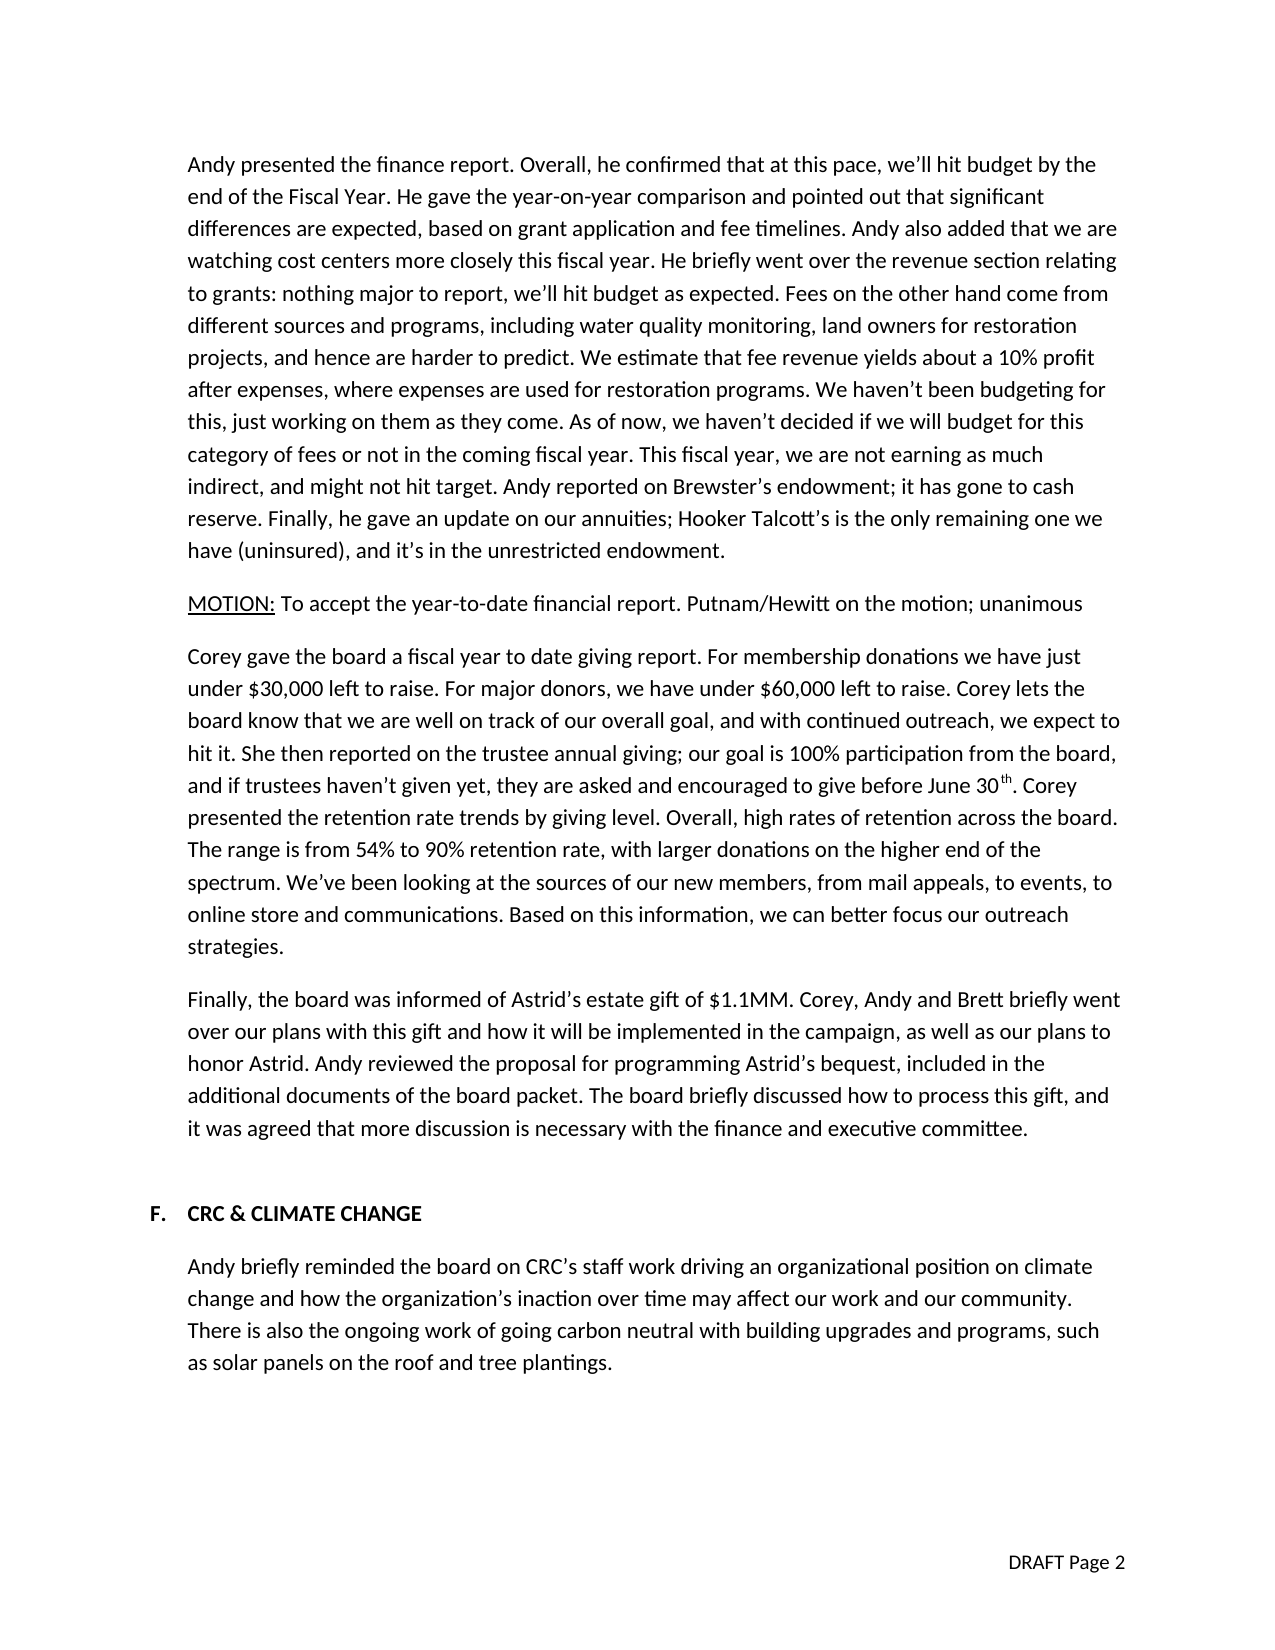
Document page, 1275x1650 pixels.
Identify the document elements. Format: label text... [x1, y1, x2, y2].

text MOTION: To accept the year-to-date financial report. Putnam/Hewitt on the motion; unanimous [187, 589, 1125, 617]
text Corey gave the board a fiscal year to date giving report. For membership donations we have just under $30,000 left to raise. For major donors, we have under $60,000 left to raise. Corey lets the board know that we are well on track of our overall goal, and with continued outreach, we expect to hit it. She then reported on the trustee annual giving; our goal is 100% participation from the board, and if trustees haven’t given yet, they are asked and encouraged to give before June 30th. Corey presented the retention rate trends by giving level. Overall, high rates of retention across the board. The range is from 54% to 90% retention rate, with larger donations on the higher end of the spectrum. We’ve been looking at the sources of our new members, from mail appeals, to events, to online store and communications. Based on this information, we can better focus our outreach strategies. [187, 642, 1125, 960]
text Andy presented the finance report. Overall, he confirmed that at this pace, we’ll hit budget by the end of the Fiscal Year. He gave the year-on-year comparison and pointed out that significant differences are expected, based on grant application and fee timelines. Andy also added that we are watching cost centers more closely this fiscal year. He briefly went over the revenue section relating to grants: nothing major to report, we’ll hit budget as expected. Fees on the other hand come from different sources and programs, including water quality monitoring, land owners for restoration projects, and hence are harder to predict. We estimate that fee revenue yields about a 10% profit after expenses, where expenses are used for restoration programs. We haven’t been budgeting for this, just working on them as they come. As of now, we haven’t decided if we will budget for this category of fees or not in the coming fiscal year. This fiscal year, we are not earning as much indirect, and might not hit target. Andy reported on Brewster’s endowment; it has gone to cash reserve. Finally, he gave an update on our annuities; Hooker Talcott’s is the only remaining one we have (uninsured), and it’s in the unrestricted endowment. [187, 150, 1125, 564]
text Andy briefly reminded the board on CRC’s staff work driving an organizational position on climate change and how the organization’s inaction over time may affect our work and our community. There is also the ongoing work of going carbon neutral with building upgrades and programs, such as solar panels on the roof and tree plantings. [187, 1252, 1125, 1377]
list CRC & CLIMATE CHANGE [150, 1199, 1125, 1227]
text Finally, the board was informed of Astrid’s estate gift of $1.1MM. Corey, Andy and Brett briefly went over our plans with this gift and how it will be implemented in the campaign, as well as our plans to honor Astrid. Andy reviewed the proposal for programming Astrid’s bequest, included in the additional documents of the board packet. The board briefly discussed how to process this gift, and it was agreed that more discussion is necessary with the finance and executive committee. [187, 985, 1125, 1142]
